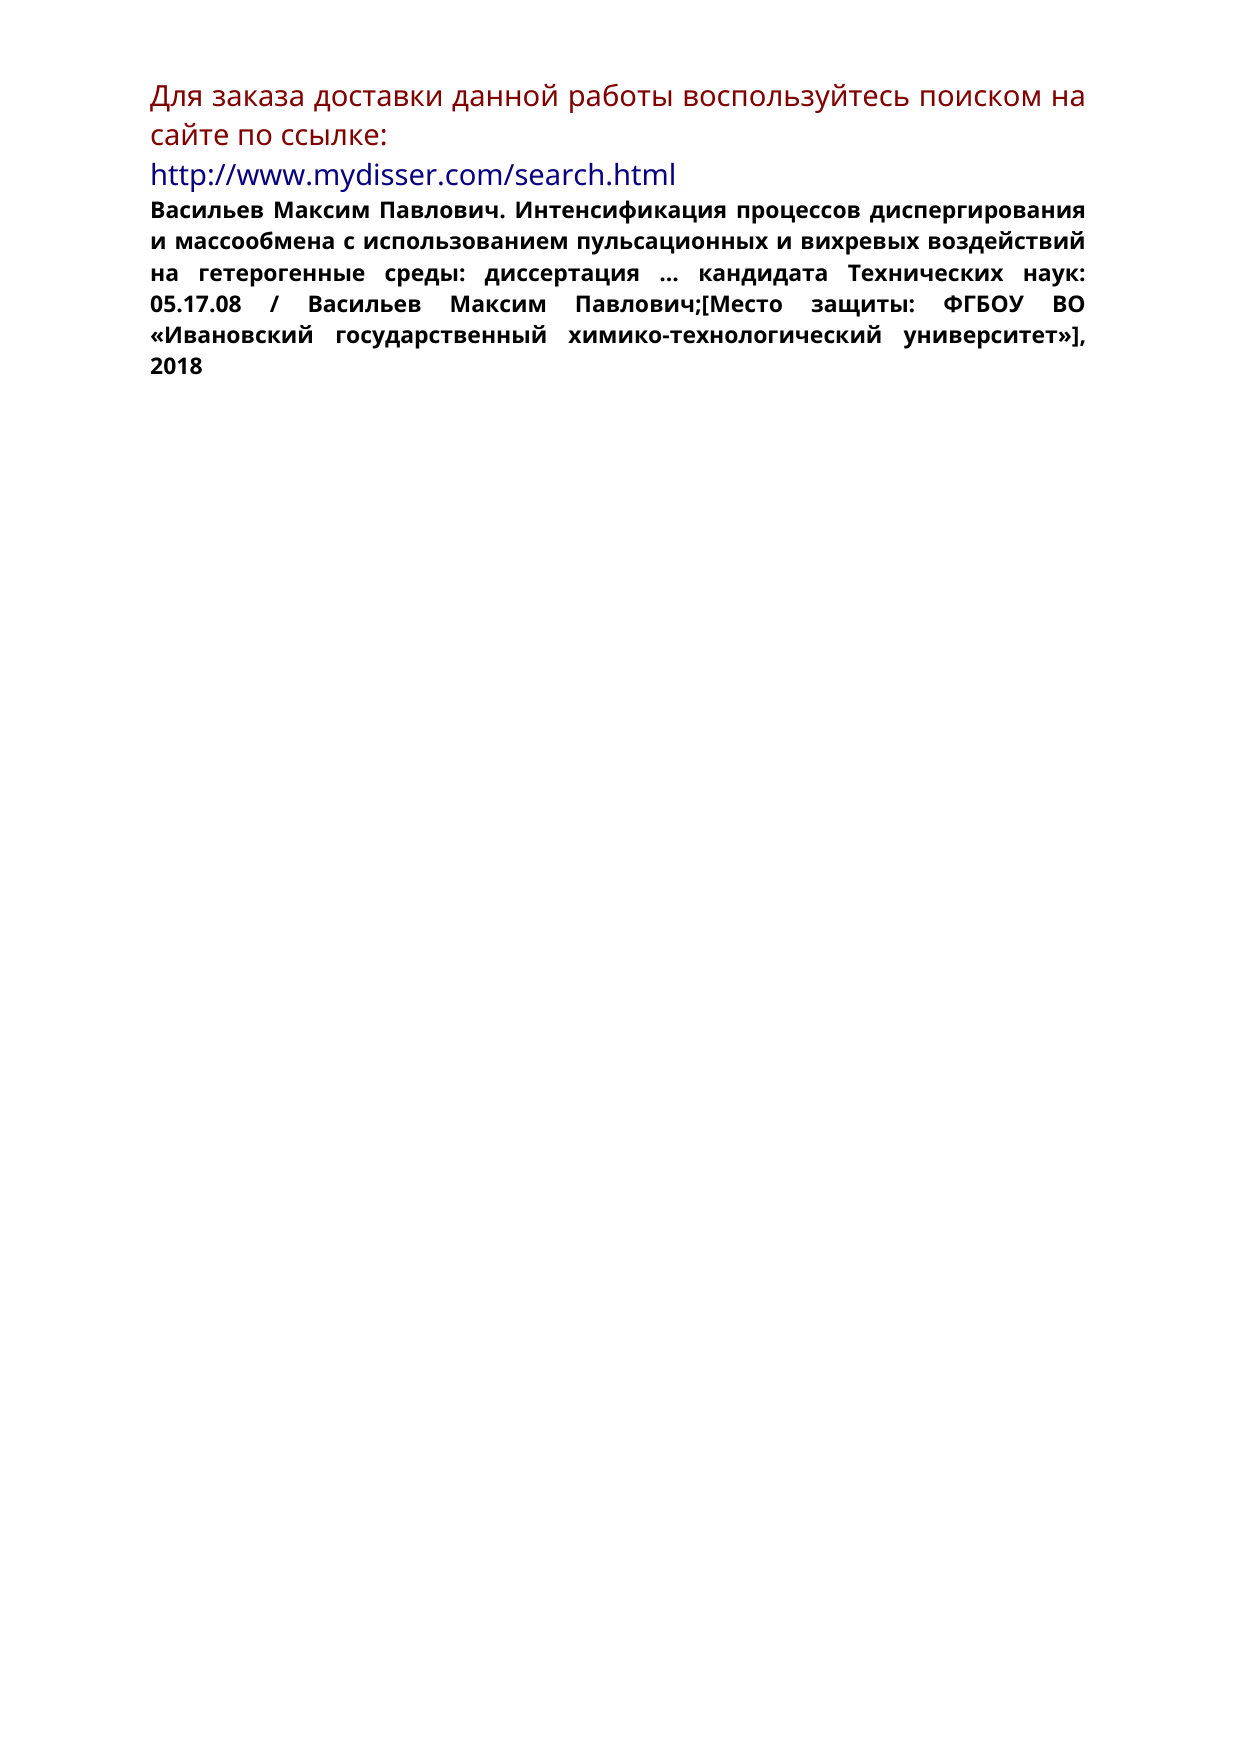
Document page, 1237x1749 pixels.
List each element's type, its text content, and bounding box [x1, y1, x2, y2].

text Васильев Максим Павлович. Интенсификация процессов диспергирования и массообмена с использованием пульсационных и вихревых воздействий на гетерогенные среды: диссертация ... кандидата Технических наук: 05.17.08 / Васильев Максим Павлович;[Место защиты: ФГБОУ ВО «Ивановский государственный химико-технологический университет»], 2018 [150, 194, 1086, 382]
